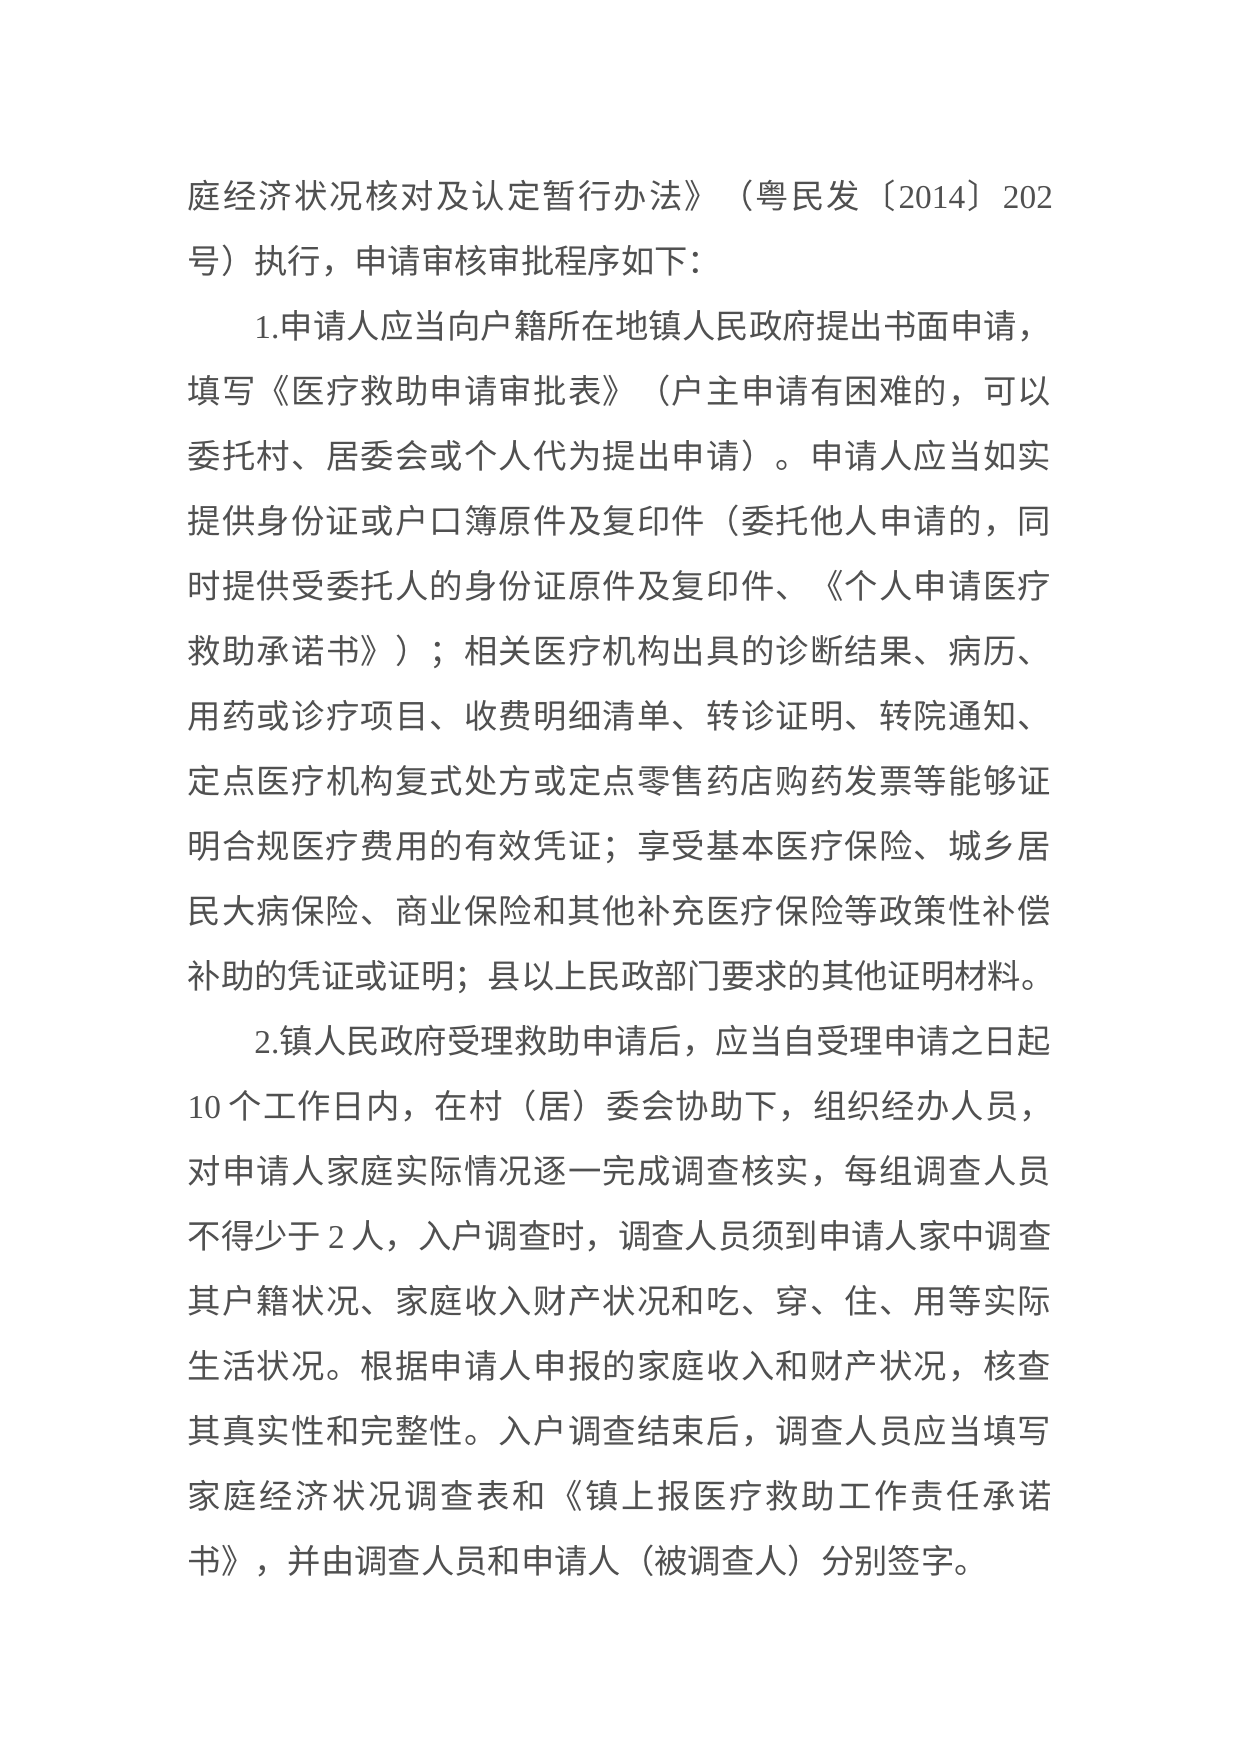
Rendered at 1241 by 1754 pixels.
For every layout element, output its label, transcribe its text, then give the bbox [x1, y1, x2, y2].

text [187, 162, 1053, 292]
text 2.镇人民政府受理救助申请后，应当自受理申请之日起10个工作日内，在村（居）委会协助下，组织经办人员，对申请人家庭实际情况逐一完成调查核实，每组调查人员不得少于2人，入户调查时，调查人员须到申请人家中调查其户籍状况、家庭收入财产状况和吃、穿、住、用等实际生活状况。根据申请人申报的家庭收入和财产状况，核查其真实性和完整性。入户调查结束后，调查人员应当填写家庭经济状况调查表和《镇上报医疗救助工作责任承诺书》，并由调查人员和申请人（被调查人）分别签字。 [187, 1007, 1053, 1592]
text 1.申请人应当向户籍所在地镇人民政府提出书面申请，填写《医疗救助申请审批表》（户主申请有困难的，可以委托村、居委会或个人代为提出申请）。申请人应当如实提供身份证或户口簿原件及复印件（委托他人申请的，同时提供受委托人的身份证原件及复印件、《个人申请医疗救助承诺书》）；相关医疗机构出具的诊断结果、病历、用药或诊疗项目、收费明细清单、转诊证明、转院通知、定点医疗机构复式处方或定点零售药店购药发票等能够证明合规医疗费用的有效凭证；享受基本医疗保险、城乡居民大病保险、商业保险和其他补充医疗保险等政策性补偿、补助的凭证或证明；县以上民政部门要求的其他证明材料。 [187, 292, 1053, 1007]
